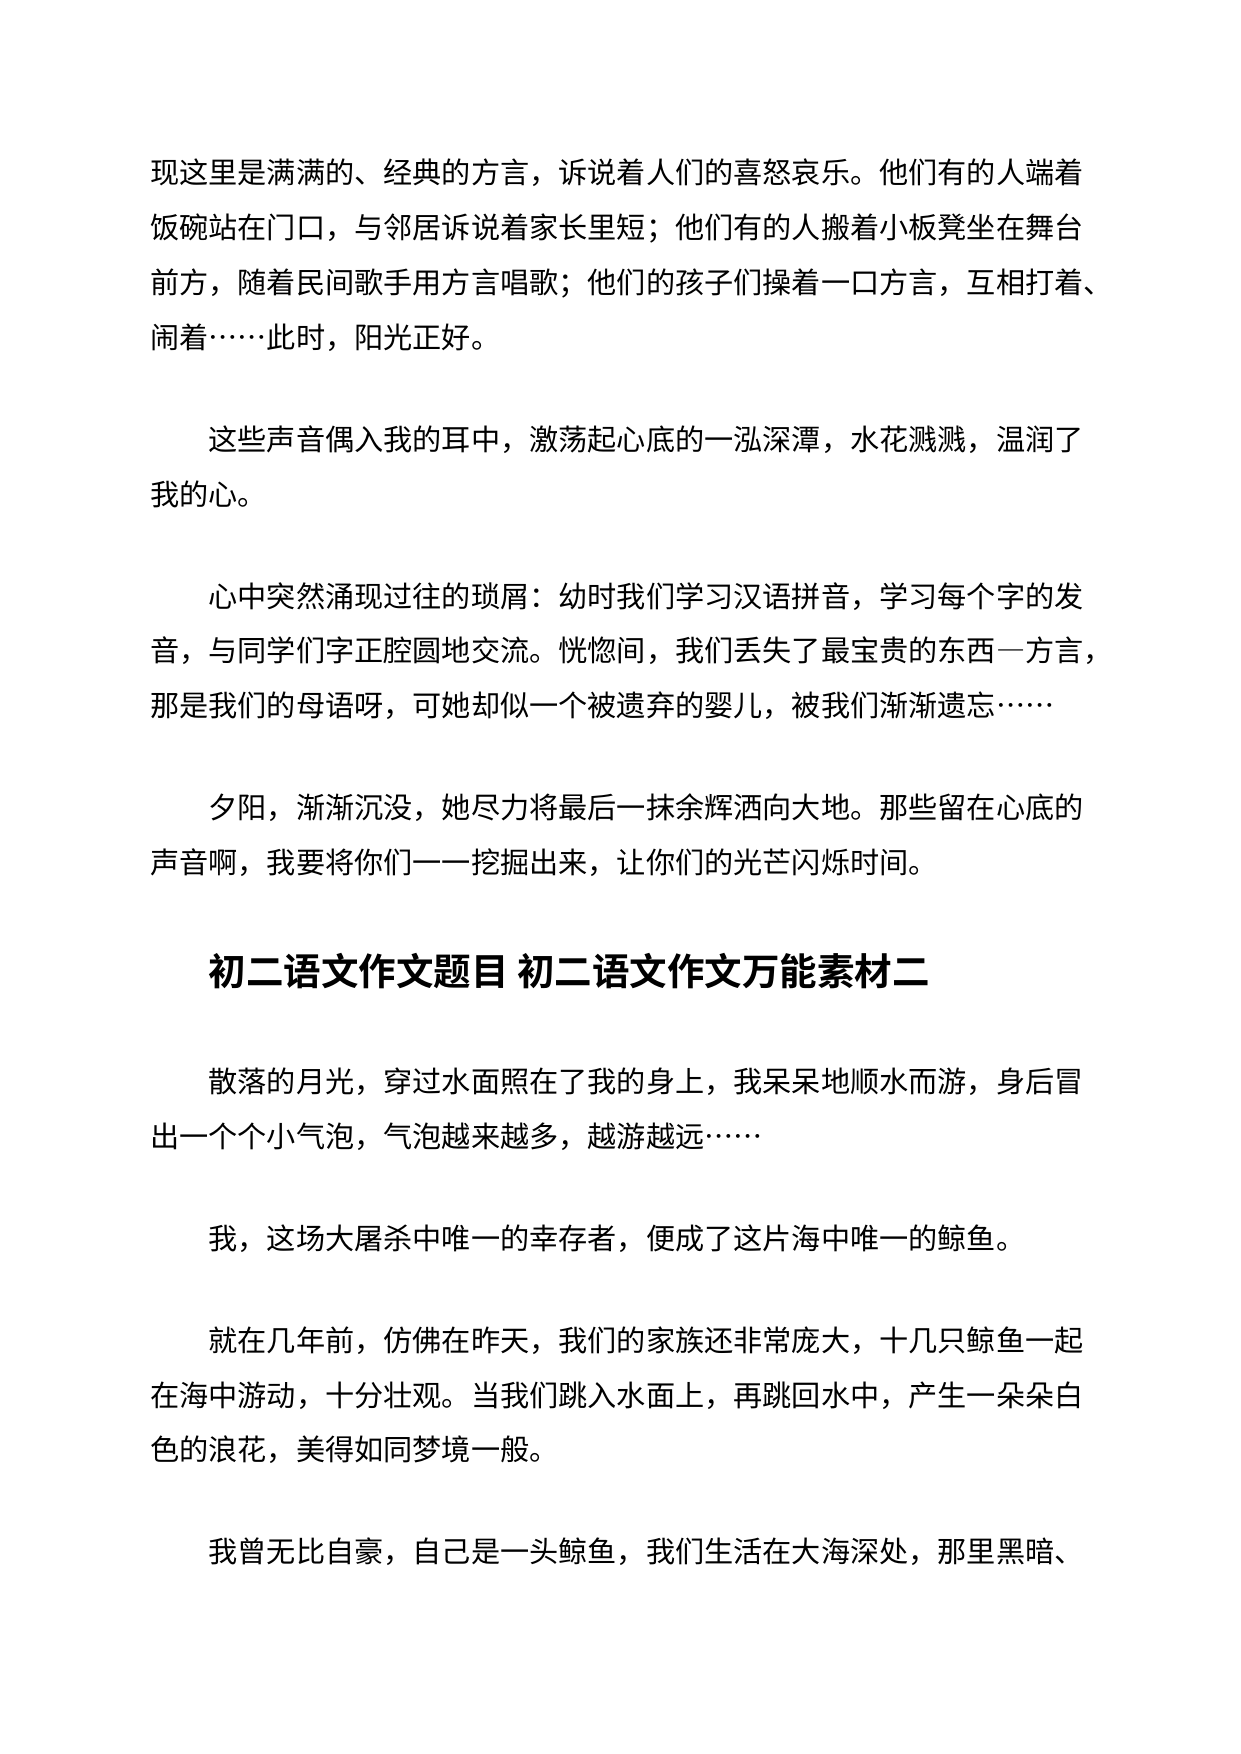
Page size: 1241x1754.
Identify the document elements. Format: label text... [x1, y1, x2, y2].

text 散落的月光，穿过水面照在了我的身上，我呆呆地顺水而游，身后冒出一个个小气泡，气泡越来越多，越游越远…… [150, 1059, 1090, 1156]
text 心中突然涌现过往的琐屑：幼时我们学习汉语拼音，学习每个字的发音，与同学们字正腔圆地交流。恍惚间，我们丢失了最宝贵的东西—方言，那是我们的母语呀，可她却似一个被遗弃的婴儿，被我们渐渐遗忘…… [150, 573, 1090, 725]
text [150, 1529, 1090, 1571]
text 初二语文作文题目 初二语文作文万能素材二 [150, 941, 1090, 996]
text 就在几年前，仿佛在昨天，我们的家族还非常庞大，十几只鲸鱼一起在海中游动，十分壮观。当我们跳入水面上，再跳回水中，产生一朵朵白色的浪花，美得如同梦境一般。 [150, 1317, 1090, 1469]
text 夕阳，渐渐沉没，她尽力将最后一抹余辉洒向大地。那些留在心底的声音啊，我要将你们一一挖掘出来，让你们的光芒闪烁时间。 [150, 785, 1090, 882]
text 这些声音偶入我的耳中，激荡起心底的一泓深潭，水花溅溅，温润了我的心。 [150, 416, 1090, 514]
text 我，这场大屠杀中唯一的幸存者，便成了这片海中唯一的鲸鱼。 [150, 1215, 1090, 1258]
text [150, 150, 1090, 357]
